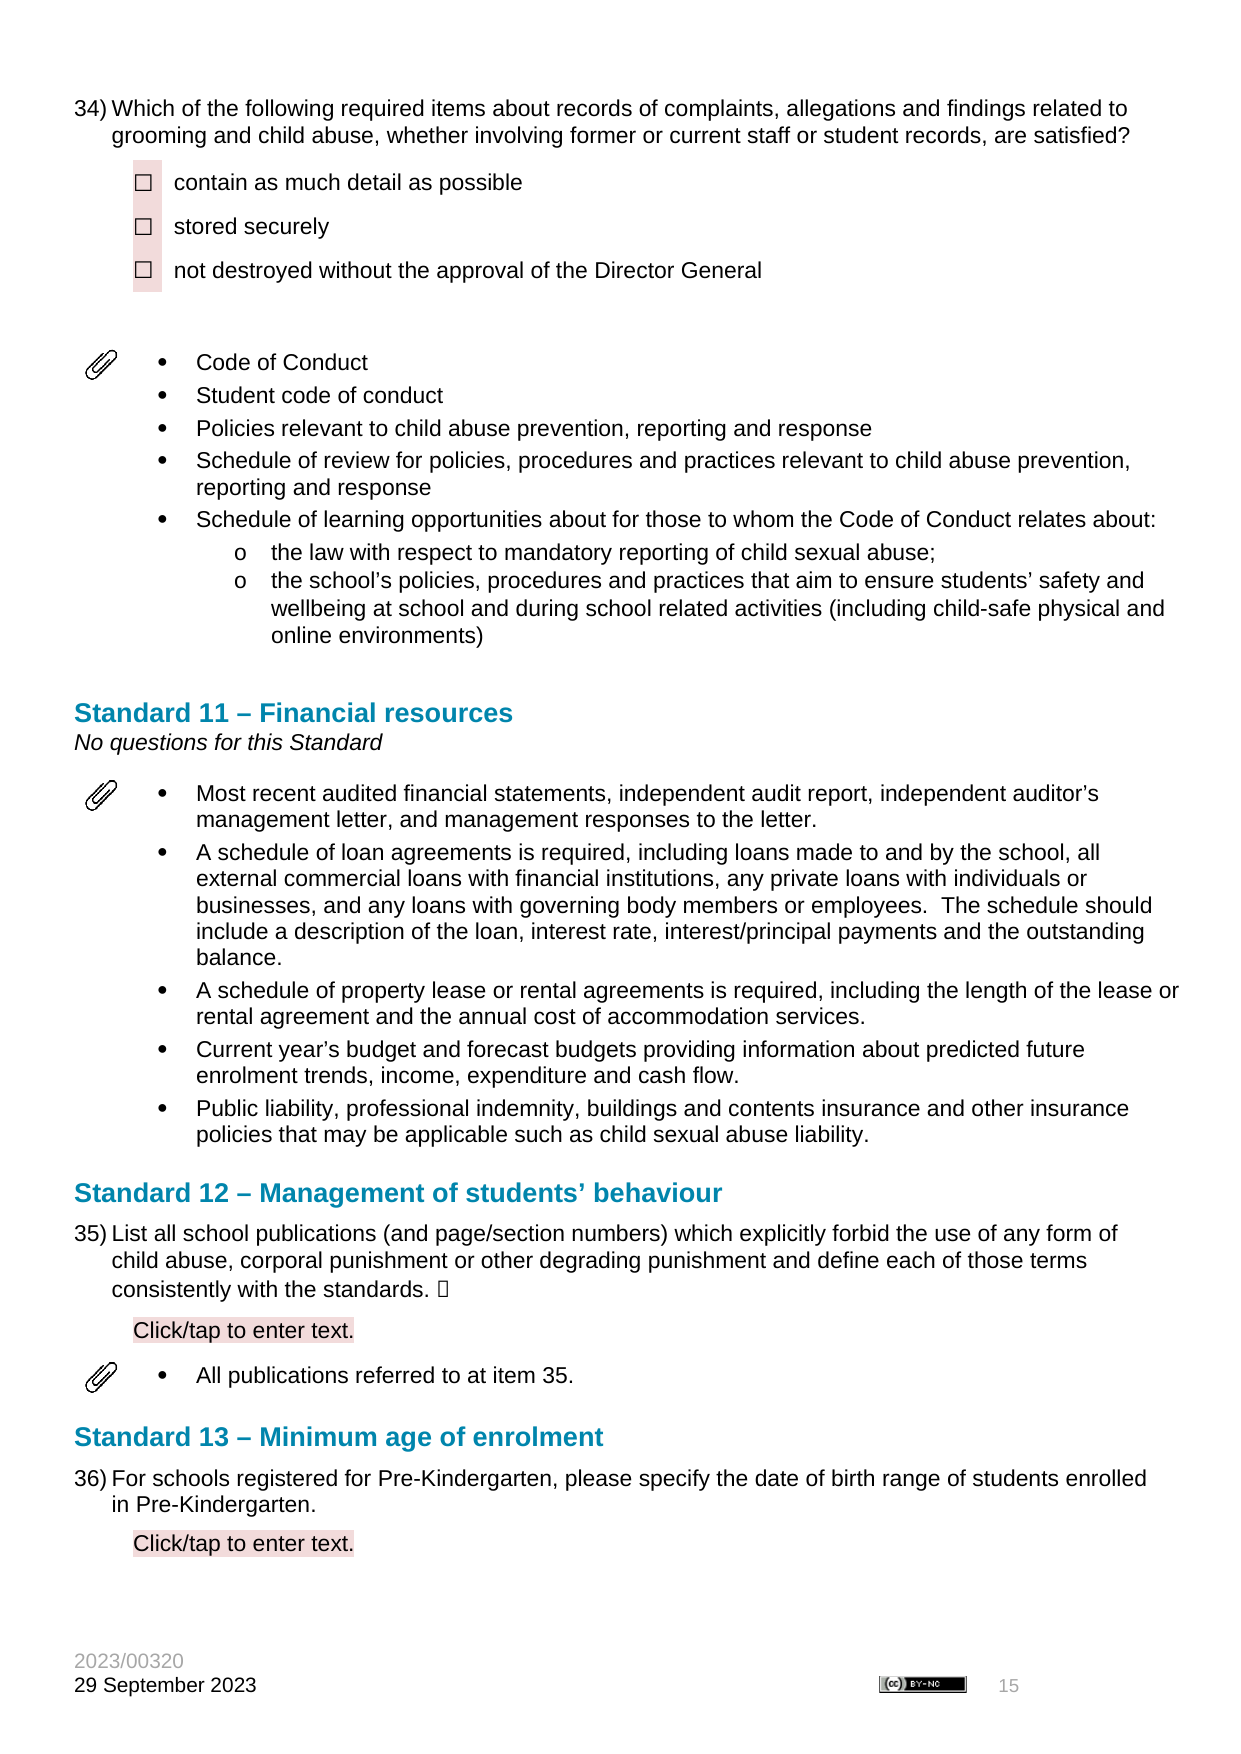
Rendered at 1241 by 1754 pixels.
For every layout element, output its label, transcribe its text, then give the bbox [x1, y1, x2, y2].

table_cell not destroyed without the approval of the Director General [163, 248, 1196, 292]
table_header [74, 1356, 147, 1398]
text Which of the following required items about records of complaints, allegations and findings related to grooming and child abuse, whether involving former or current staff or student records, are satisfied? [74, 95, 1166, 148]
picture [879, 1676, 967, 1693]
picture [85, 1362, 118, 1393]
picture [85, 349, 118, 380]
picture [85, 780, 118, 811]
subtitle Standard 13 – Minimum age of enrolment [74, 1421, 1166, 1453]
table_cell stored securely [163, 204, 1196, 248]
text No questions for this Standard [74, 728, 1166, 755]
text List all school publications (and page/section numbers) which explicitly forbid the use of any form of child abuse, corporal punishment or other degrading punishment and define each of those terms consistently with the standards.  [74, 1220, 1166, 1304]
subtitle Standard 12 – Management of students’ behaviour [74, 1177, 1166, 1208]
table_header [74, 774, 147, 1154]
text For schools registered for Pre-Kindergarten, please specify the date of birth range of students enrolled in Pre-Kindergarten. [74, 1465, 1166, 1518]
table_header contain as much detail as possible [163, 160, 1196, 204]
table_header Most recent audited financial statements, independent audit report, independent auditor’s management letter, and management responses to the letter. A schedule of loan agreements is required, including loans made to and by the school, all external commercial loans with financial institutions, any private loans with individuals or businesses, and any loans with governing body members or employees. The schedule should include a description of the loan, interest rate, interest/principal payments and the outstanding balance. A schedule of property lease or rental agreements is required, including the length of the lease or rental agreement and the annual cost of accommodation services. Current year’s budget and forecast budgets providing information about predicted future enrolment trends, income, expenditure and cash flow. Public liability, professional indemnity, buildings and contents insurance and other insurance policies that may be applicable such as child sexual abuse liability. [147, 774, 1196, 1154]
table_header All publications referred to at item 35. [147, 1356, 1196, 1398]
table_header Code of Conduct Student code of conduct Policies relevant to child abuse prevention, reporting and response Schedule of review for policies, procedures and practices relevant to child abuse prevention, reporting and response Schedule of learning opportunities about for those to whom the Code of Conduct relates about: the law with respect to mandatory reporting of child sexual abuse; the school’s policies, procedures and practices that aim to ensure students’ safety and wellbeing at school and during school related activities (including child-safe physical and online environments) [147, 343, 1196, 648]
subtitle Standard 11 – Financial resources [74, 697, 1166, 728]
table_header [74, 343, 147, 648]
